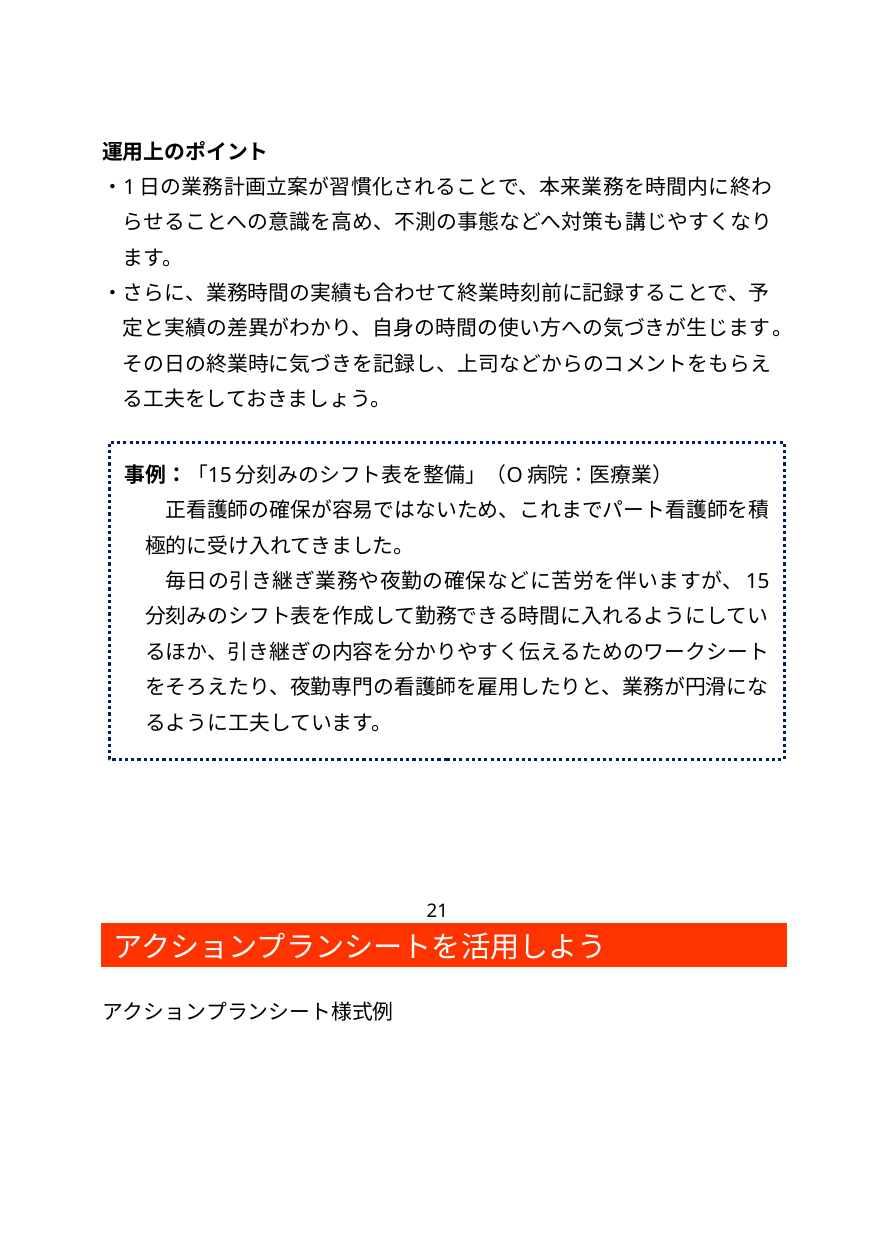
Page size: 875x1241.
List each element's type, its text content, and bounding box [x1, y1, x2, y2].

text 21 [102, 897, 772, 923]
text アクションプランシート様式例 [102, 995, 772, 1026]
table_header アクションプランシートを活用しよう [102, 924, 786, 966]
text 運用上のポイント [102, 134, 772, 166]
text ・1日の業務計画立案が習慣化されることで、本来業務を時間内に終わらせることへの意識を高め、不測の事態などへ対策も講じやすくなります。 [102, 166, 772, 272]
text ・さらに、業務時間の実績も合わせて終業時刻前に記録することで、予定と実績の差異がわかり、自身の時間の使い方への気づきが生じます。その日の終業時に気づきを記録し、上司などからのコメントをもらえる工夫をしておきましょう。 [102, 272, 772, 414]
